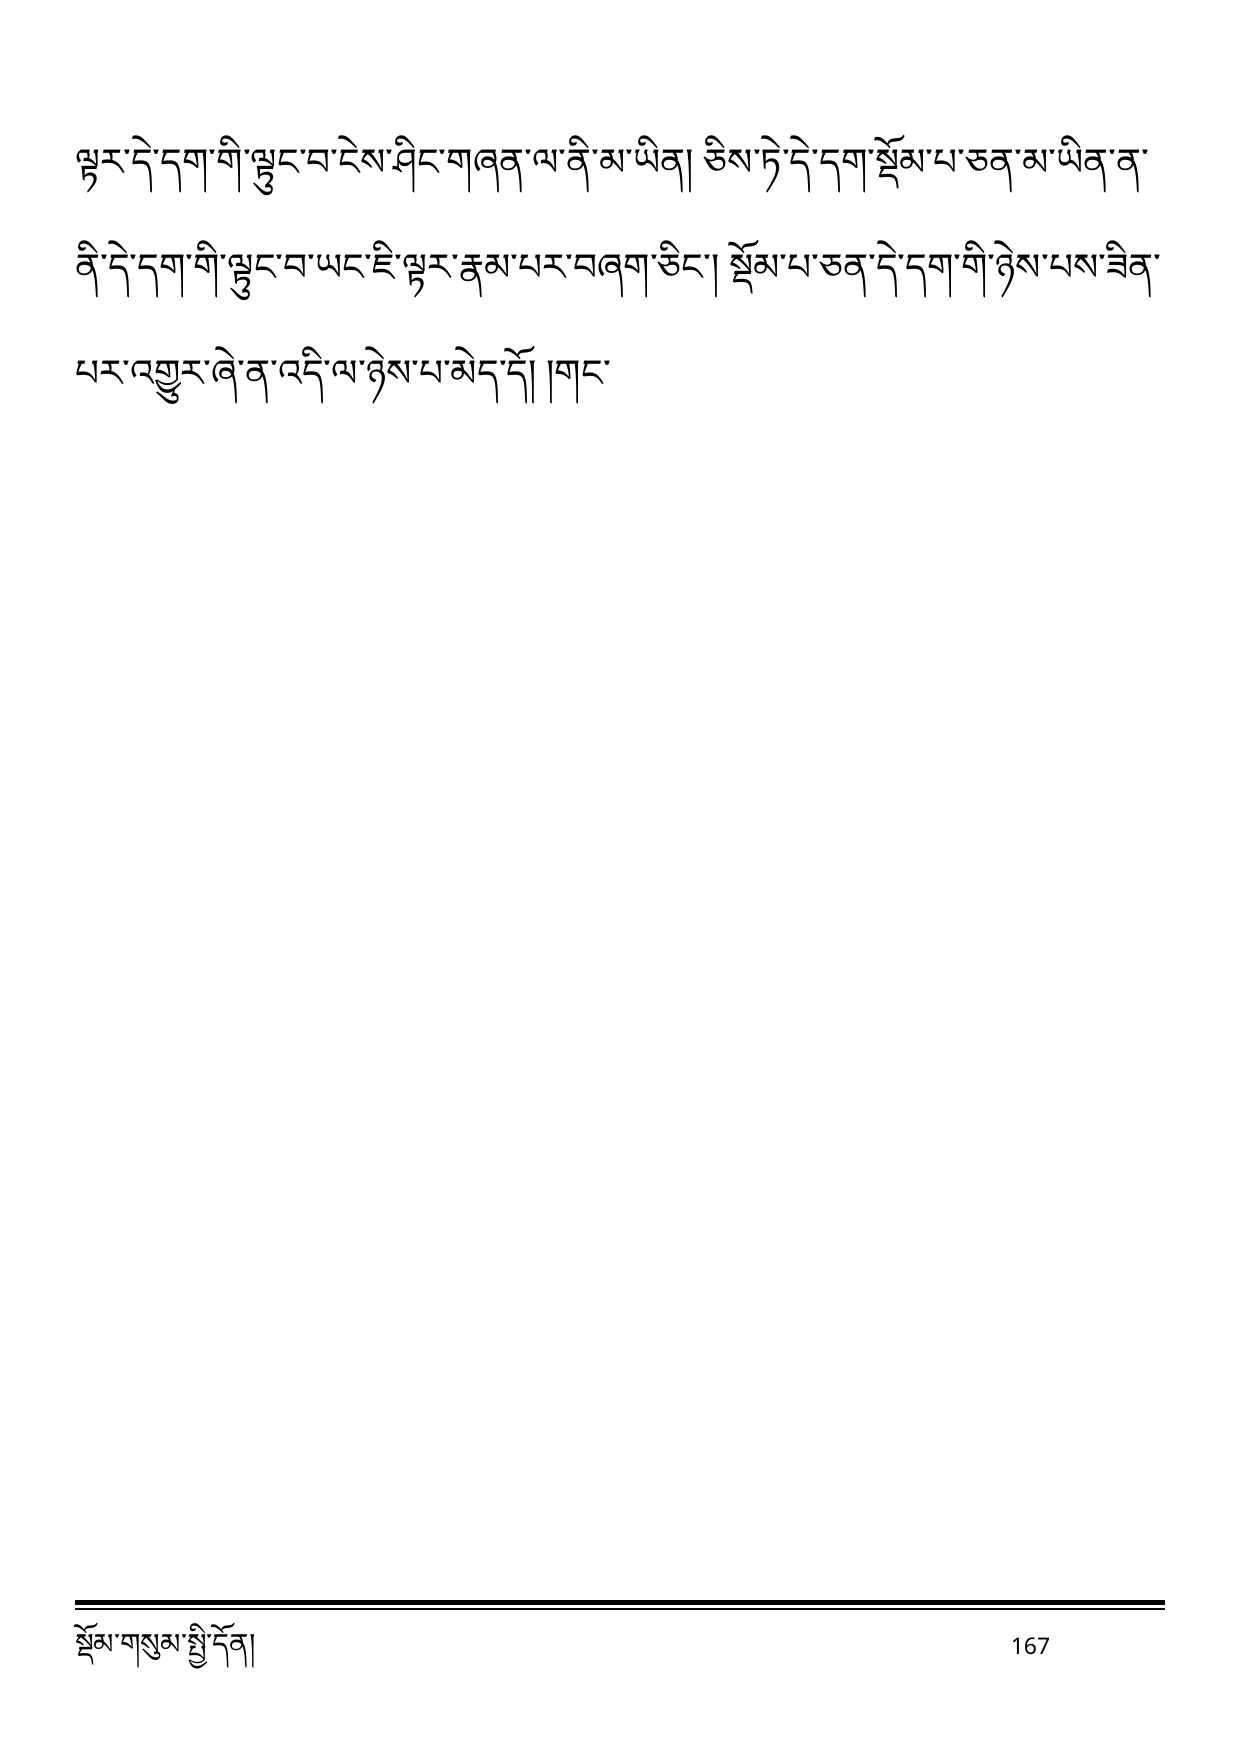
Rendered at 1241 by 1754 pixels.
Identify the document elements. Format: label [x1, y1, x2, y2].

text [75, 120, 1165, 437]
